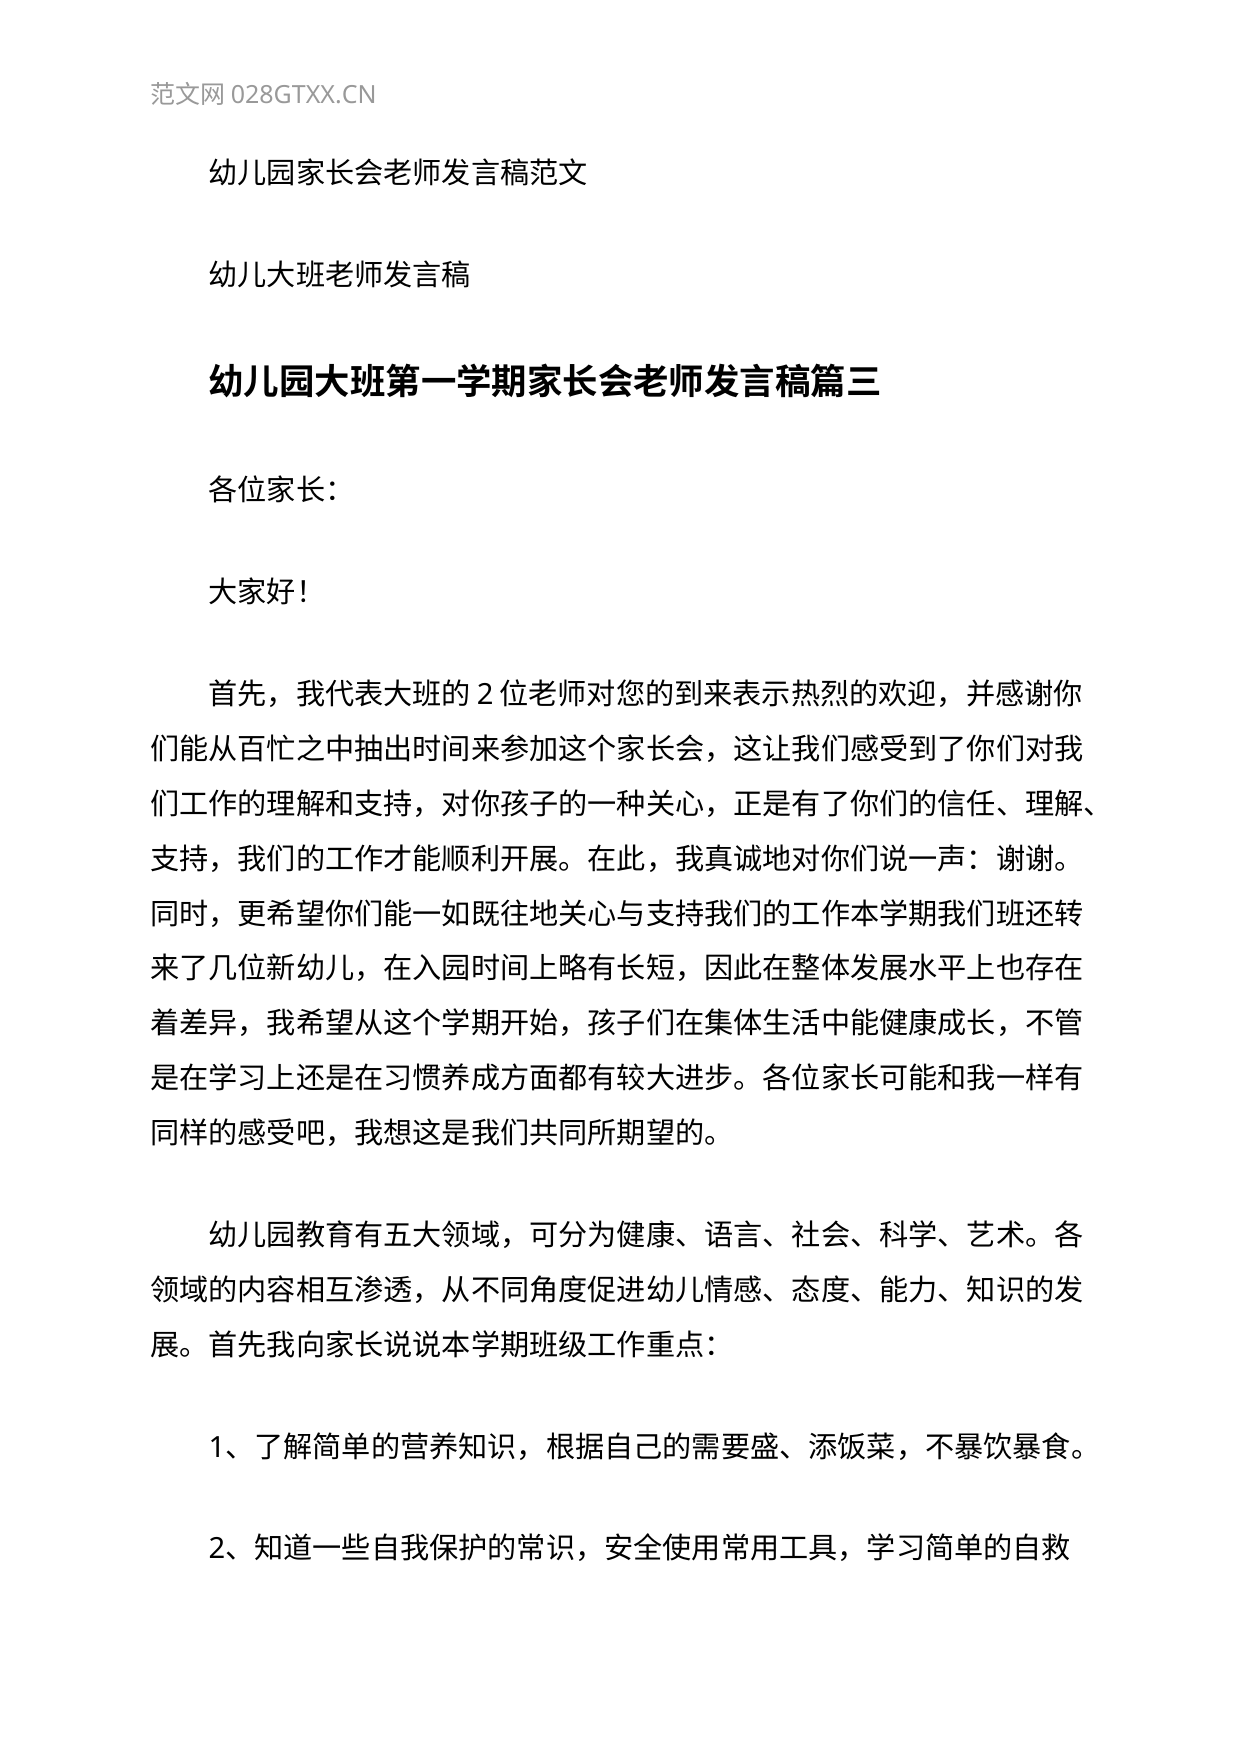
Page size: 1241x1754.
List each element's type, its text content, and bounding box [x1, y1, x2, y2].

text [150, 1525, 1090, 1567]
text 幼儿园教育有五大领域，可分为健康、语言、社会、科学、艺术。各领域的内容相互渗透，从不同角度促进幼儿情感、态度、能力、知识的发展。首先我向家长说说本学期班级工作重点： [150, 1212, 1090, 1364]
text 各位家长： [150, 467, 1090, 509]
text 幼儿园大班第一学期家长会老师发言稿篇三 [150, 353, 1090, 405]
text 幼儿园家长会老师发言稿范文 [150, 150, 1090, 192]
text 幼儿大班老师发言稿 [150, 252, 1090, 294]
text 大家好！ [150, 569, 1090, 611]
text 1、了解简单的营养知识，根据自己的需要盛、添饭菜，不暴饮暴食。 [150, 1423, 1090, 1466]
text 首先，我代表大班的2位老师对您的到来表示热烈的欢迎，并感谢你们能从百忙之中抽出时间来参加这个家长会，这让我们感受到了你们对我们工作的理解和支持，对你孩子的一种关心，正是有了你们的信任、理解、支持，我们的工作才能顺利开展。在此，我真诚地对你们说一声：谢谢。同时，更希望你们能一如既往地关心与支持我们的工作本学期我们班还转来了几位新幼儿，在入园时间上略有长短，因此在整体发展水平上也存在着差异，我希望从这个学期开始，孩子们在集体生活中能健康成长，不管是在学习上还是在习惯养成方面都有较大进步。各位家长可能和我一样有同样的感受吧，我想这是我们共同所期望的。 [150, 671, 1090, 1152]
